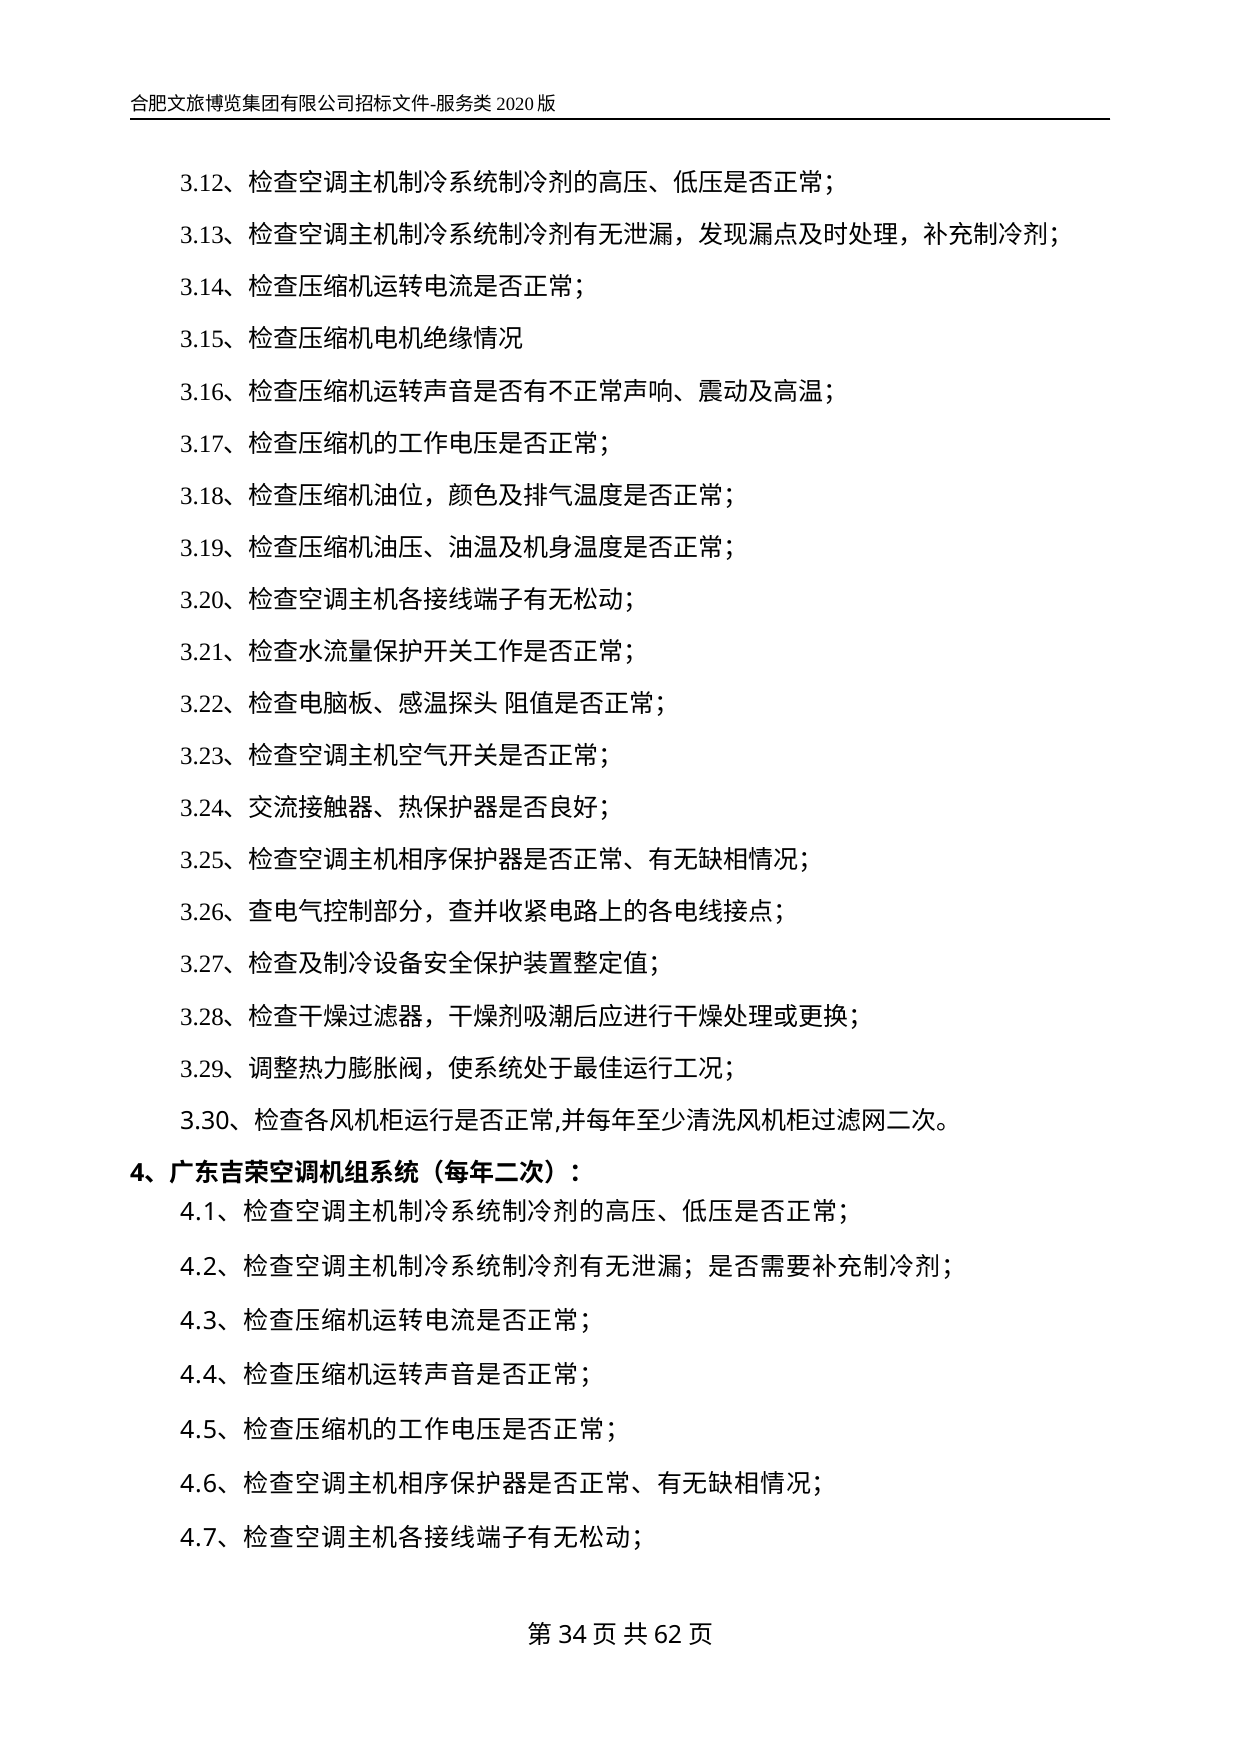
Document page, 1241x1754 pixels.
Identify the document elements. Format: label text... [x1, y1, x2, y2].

text 4.7、检查空调主机各接线端子有无松动； [130, 1518, 1110, 1554]
text 4.2、检查空调主机制冷系统制冷剂有无泄漏；是否需要补充制冷剂； [130, 1246, 1110, 1282]
text 4.6、检查空调主机相序保护器是否正常、有无缺相情况； [130, 1463, 1110, 1500]
text 3.22、检查电脑板、感温探头 阻值是否正常； [130, 671, 1110, 723]
text 3.21、检查水流量保护开关工作是否正常； [130, 619, 1110, 671]
text 3.15、检查压缩机电机绝缘情况 [130, 306, 1110, 358]
text 4.1、检查空调主机制冷系统制冷剂的高压、低压是否正常； [130, 1192, 1110, 1228]
text 3.23、检查空调主机空气开关是否正常； [130, 723, 1110, 775]
text 4.3、检查压缩机运转电流是否正常； [130, 1300, 1110, 1337]
text 4、广东吉荣空调机组系统（每年二次）： [130, 1139, 1110, 1192]
text 3.27、检查及制冷设备安全保护装置整定值； [130, 931, 1110, 983]
text 3.16、检查压缩机运转声音是否有不正常声响、震动及高温； [130, 358, 1110, 410]
text 3.13、检查空调主机制冷系统制冷剂有无泄漏，发现漏点及时处理，补充制冷剂； [130, 202, 1110, 254]
text 3.24、交流接触器、热保护器是否良好； [130, 775, 1110, 827]
text 3.18、检查压缩机油位，颜色及排气温度是否正常； [130, 462, 1110, 514]
text 4.4、检查压缩机运转声音是否正常； [130, 1355, 1110, 1391]
text 3.17、检查压缩机的工作电压是否正常； [130, 410, 1110, 462]
text 3.12、检查空调主机制冷系统制冷剂的高压、低压是否正常； [130, 150, 1110, 202]
text 3.30、检查各风机柜运行是否正常,并每年至少清洗风机柜过滤网二次。 [130, 1087, 1110, 1139]
text 3.20、检查空调主机各接线端子有无松动； [130, 567, 1110, 619]
text 4.5、检查压缩机的工作电压是否正常； [130, 1409, 1110, 1445]
text 3.25、检查空调主机相序保护器是否正常、有无缺相情况； [130, 827, 1110, 879]
text 3.28、检查干燥过滤器，干燥剂吸潮后应进行干燥处理或更换； [130, 983, 1110, 1035]
text 3.14、检查压缩机运转电流是否正常； [130, 254, 1110, 306]
text 3.26、查电气控制部分，查并收紧电路上的各电线接点； [130, 879, 1110, 931]
text 3.19、检查压缩机油压、油温及机身温度是否正常； [130, 514, 1110, 567]
text 3.29、调整热力膨胀阀，使系统处于最佳运行工况； [130, 1035, 1110, 1087]
